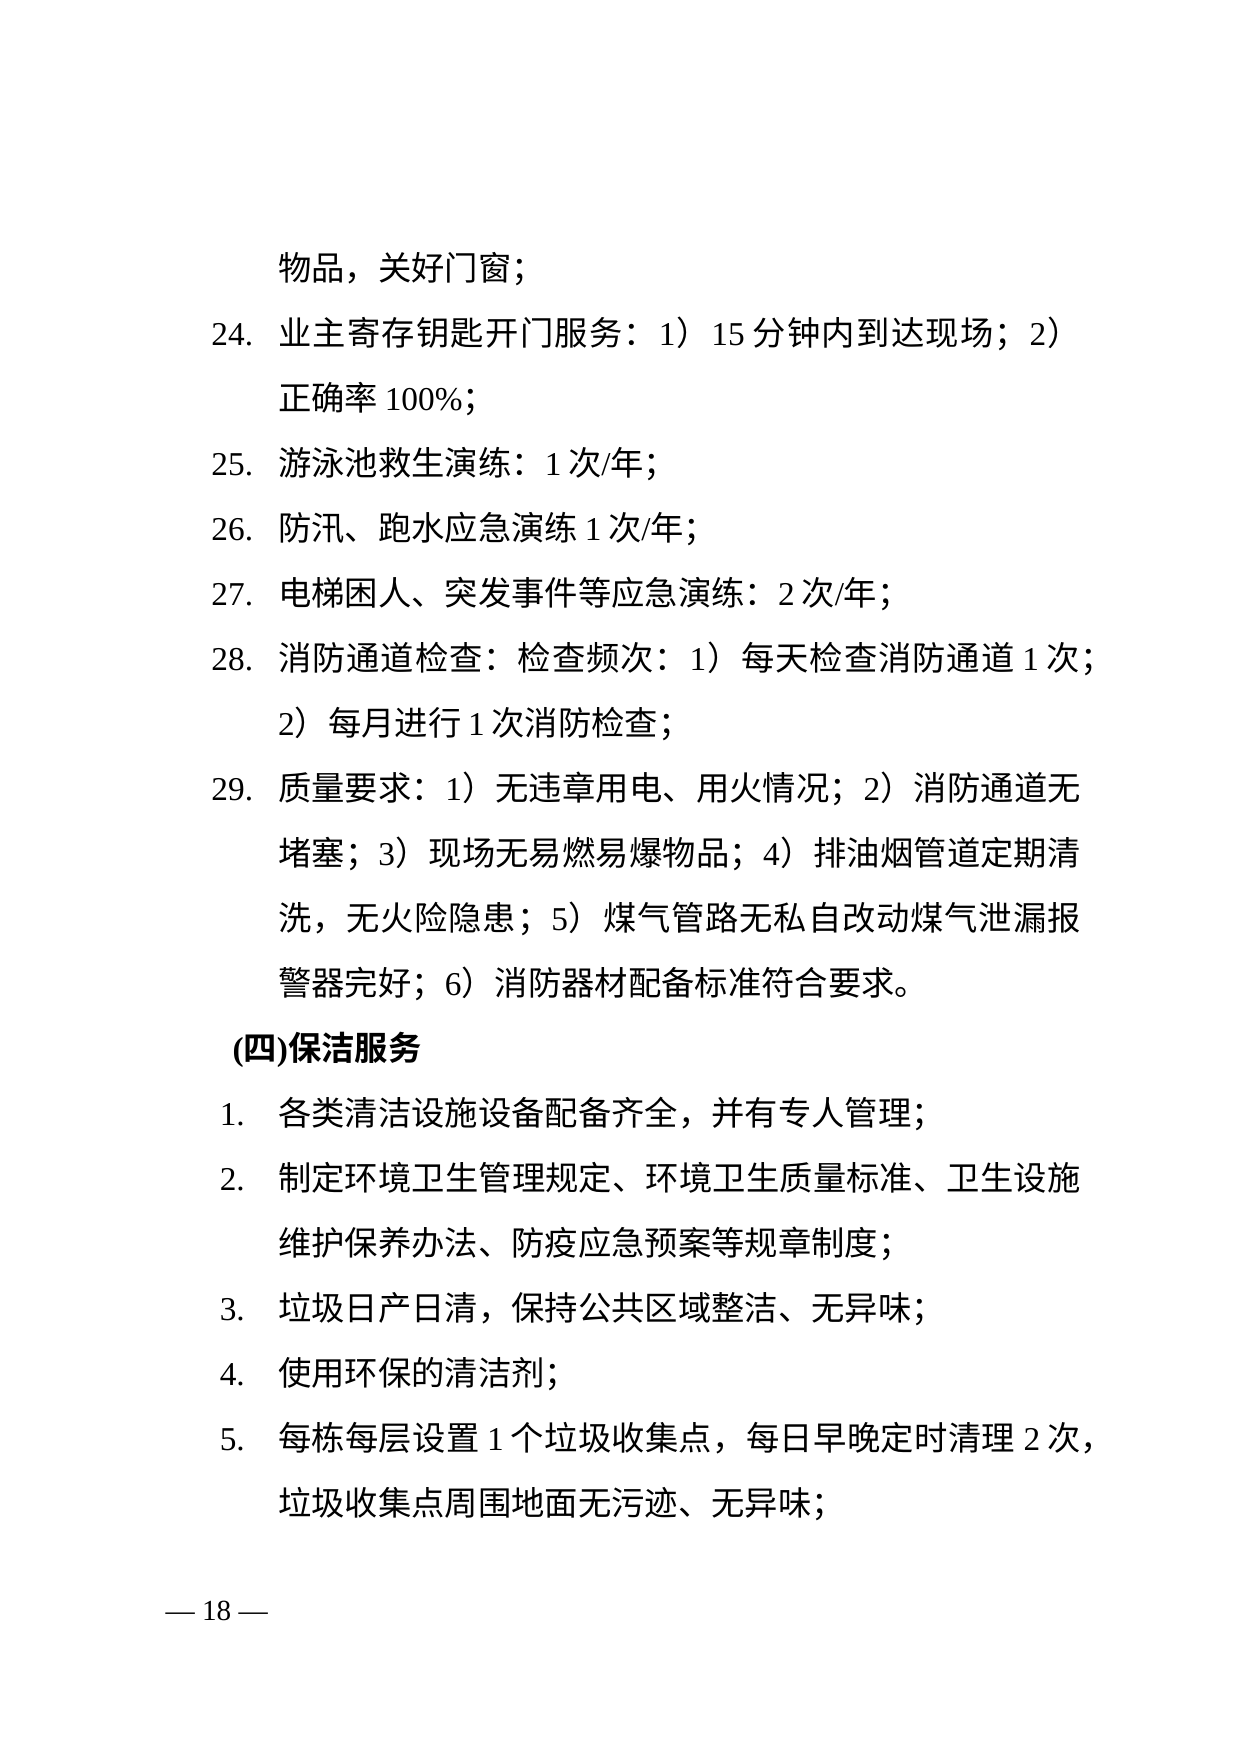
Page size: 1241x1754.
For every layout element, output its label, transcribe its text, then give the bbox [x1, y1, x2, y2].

list 质量要求：1）无违章用电、用火情况；2）消防通道无堵塞；3）现场无易燃易爆物品；4）排油烟管道定期清洗，无火险隐患；5）煤气管路无私自改动煤气泄漏报警器完好；6）消防器材配备标准符合要求。 [232, 753, 1081, 1013]
list 业主寄存钥匙开门服务：1）15分钟内到达现场；2）正确率100%； [232, 298, 1081, 428]
text (四)保洁服务 [165, 1013, 1081, 1078]
list 防汛、跑水应急演练1次/年； [232, 493, 1081, 558]
list 垃圾日产日清，保持公共区域整洁、无异味； [232, 1273, 1081, 1338]
list 每栋每层设置1个垃圾收集点，每日早晚定时清理2次，垃圾收集点周围地面无污迹、无异味； [232, 1403, 1081, 1533]
list 制定环境卫生管理规定、环境卫生质量标准、卫生设施维护保养办法、防疫应急预案等规章制度； [232, 1143, 1081, 1273]
list 游泳池救生演练：1次/年； [232, 428, 1081, 493]
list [232, 233, 1081, 298]
list 使用环保的清洁剂； [232, 1338, 1081, 1403]
list 电梯困人、突发事件等应急演练：2次/年； [232, 558, 1081, 623]
list 消防通道检查：检查频次：1）每天检查消防通道1次；2）每月进行1次消防检查； [232, 623, 1081, 753]
list 各类清洁设施设备配备齐全，并有专人管理； [232, 1078, 1081, 1143]
